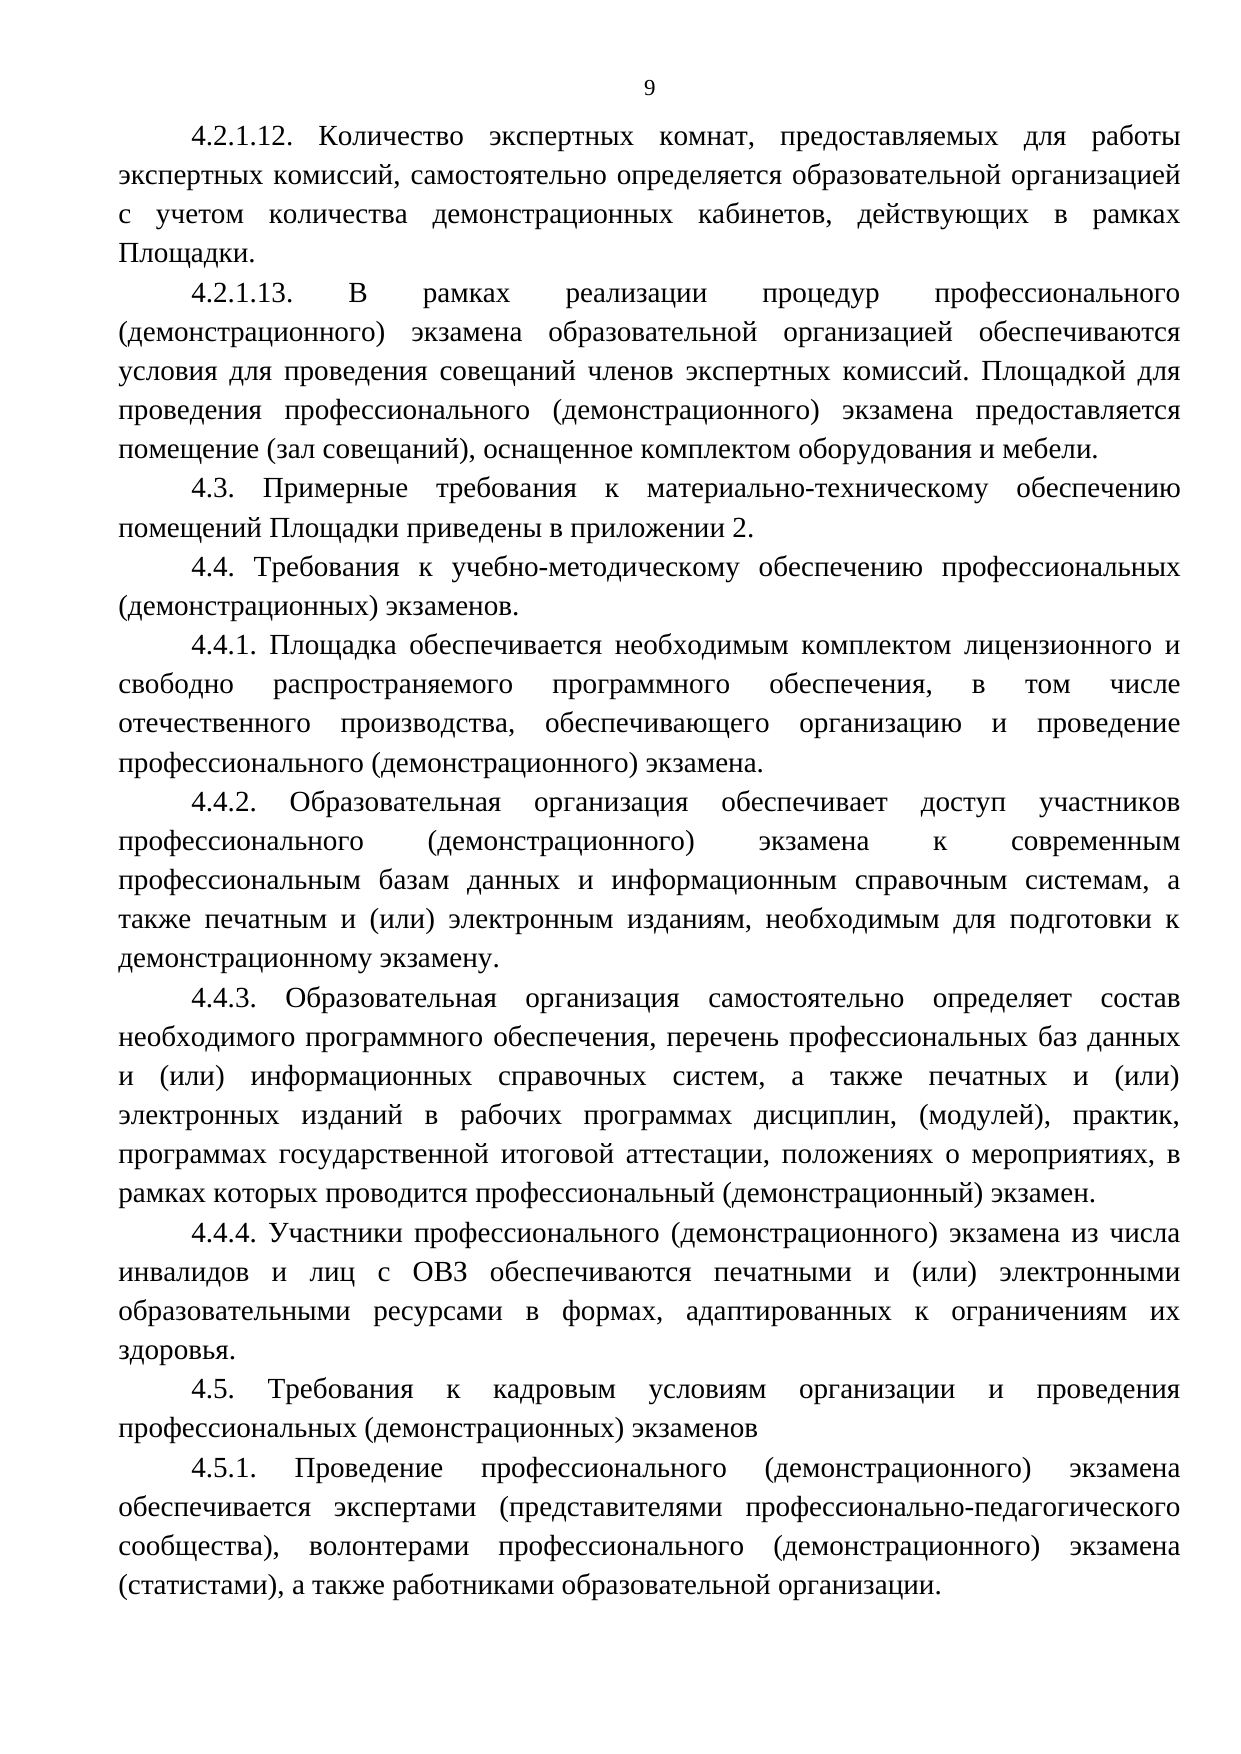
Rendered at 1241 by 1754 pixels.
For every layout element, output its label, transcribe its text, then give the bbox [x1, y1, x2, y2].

text 4.5.1. Проведение профессионального (демонстрационного) экзамена обеспечивается экспертами (представителями профессионально-педагогического сообщества), волонтерами профессионального (демонстрационного) экзамена (статистами), а также работниками образовательной организации. [118, 1450, 1181, 1601]
text 4.4.2. Образовательная организация обеспечивает доступ участников профессионального (демонстрационного) экзамена к современным профессиональным базам данных и информационным справочным системам, а также печатным и (или) электронным изданиям, необходимым для подготовки к демонстрационному экзамену. [118, 784, 1181, 974]
text 4.4. Требования к учебно-методическому обеспечению профессиональных (демонстрационных) экзаменов. [118, 549, 1181, 622]
text 4.3. Примерные требования к материально-техническому обеспечению помещений Площадки приведены в приложении 2. [118, 471, 1181, 543]
text 4.2.1.12. Количество экспертных комнат, предоставляемых для работы экспертных комиссий, самостоятельно определяется образовательной организацией с учетом количества демонстрационных кабинетов, действующих в рамках Площадки. [118, 118, 1181, 269]
text 4.4.4. Участники профессионального (демонстрационного) экзамена из числа инвалидов и лиц с ОВЗ обеспечиваются печатными и (или) электронными образовательными ресурсами в формах, адаптированных к ограничениям их здоровья. [118, 1215, 1181, 1366]
text 4.5. Требования к кадровым условиям организации и проведения профессиональных (демонстрационных) экзаменов [118, 1371, 1181, 1444]
text 4.4.1. Площадка обеспечивается необходимым комплектом лицензионного и свободно распространяемого программного обеспечения, в том числе отечественного производства, обеспечивающего организацию и проведение профессионального (демонстрационного) экзамена. [118, 627, 1181, 778]
text 4.2.1.13. В рамках реализации процедур профессионального (демонстрационного) экзамена образовательной организацией обеспечиваются условия для проведения совещаний членов экспертных комиссий. Площадкой для проведения профессионального (демонстрационного) экзамена предоставляется помещение (зал совещаний), оснащенное комплектом оборудования и мебели. [118, 275, 1181, 465]
text 4.4.3. Образовательная организация самостоятельно определяет состав необходимого программного обеспечения, перечень профессиональных баз данных и (или) информационных справочных систем, а также печатных и (или) электронных изданий в рабочих программах дисциплин, (модулей), практик, программах государственной итоговой аттестации, положениях о мероприятиях, в рамках которых проводится профессиональный (демонстрационный) экзамен. [118, 980, 1181, 1209]
